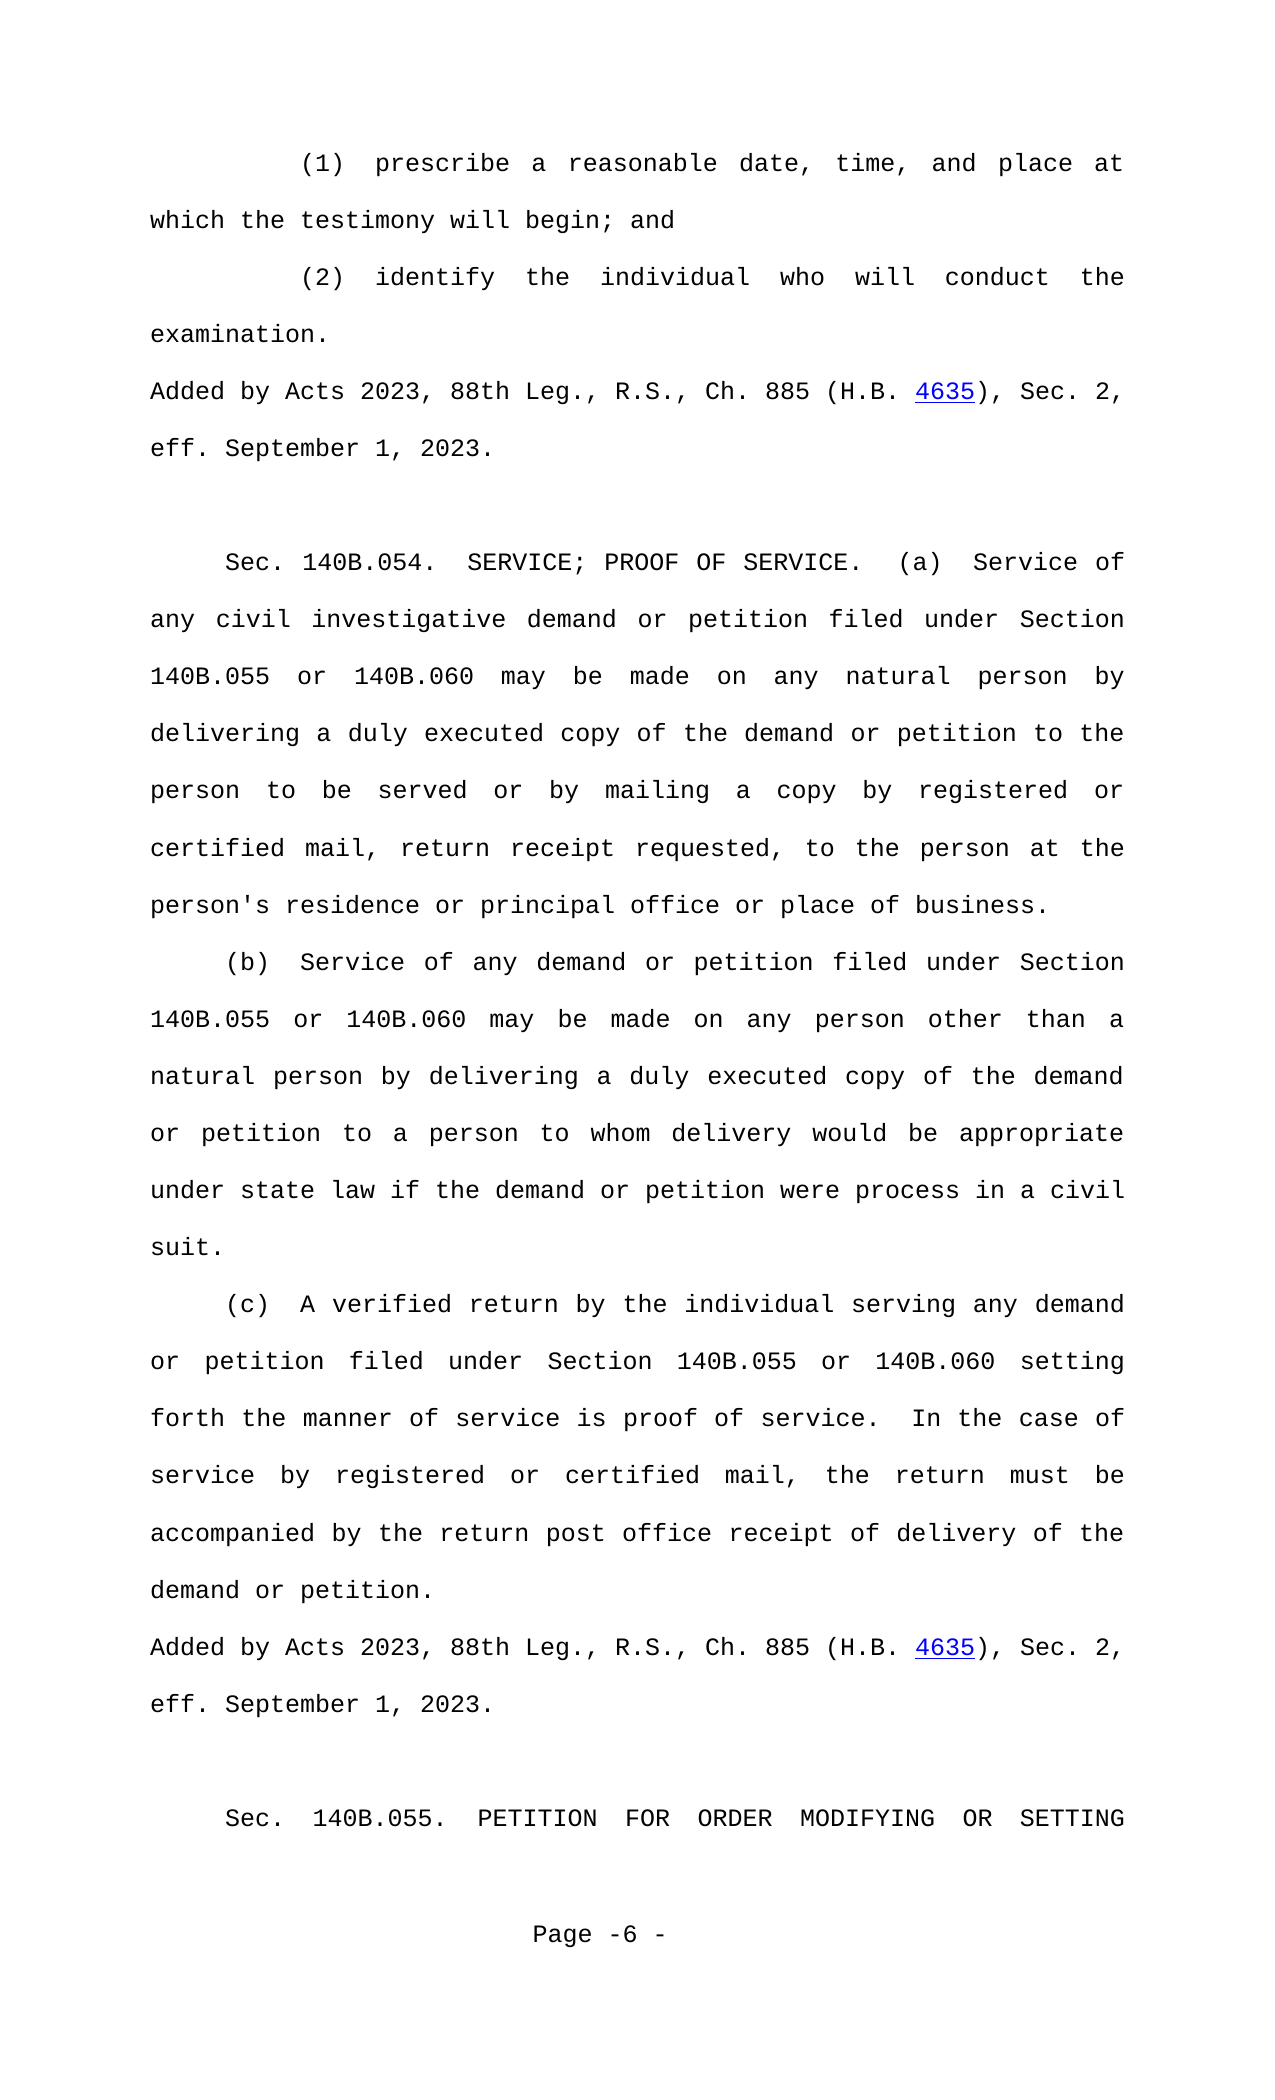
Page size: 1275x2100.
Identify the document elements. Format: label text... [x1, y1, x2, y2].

text (2) identify the individual who will conduct the examination. [150, 264, 1125, 350]
text Added by Acts 2023, 88th Leg., R.S., Ch. 885 (H.B. 4635), Sec. 2, eff. September 1, 2023. [150, 378, 1125, 464]
text (b) Service of any demand or petition filed under Section 140B.055 or 140B.060 may be made on any person other than a natural person by delivering a duly executed copy of the demand or petition to a person to whom delivery would be appropriate under state law if the demand or petition were process in a civil suit. [150, 949, 1125, 1263]
text (c) A verified return by the individual serving any demand or petition filed under Section 140B.055 or 140B.060 setting forth the manner of service is proof of service. In the case of service by registered or certified mail, the return must be accompanied by the return post office receipt of delivery of the demand or petition. [150, 1292, 1125, 1606]
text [150, 1805, 1125, 1834]
text (1) prescribe a reasonable date, time, and place at which the testimony will begin; and [150, 150, 1125, 236]
text Added by Acts 2023, 88th Leg., R.S., Ch. 885 (H.B. 4635), Sec. 2, eff. September 1, 2023. [150, 1634, 1125, 1720]
text Sec. 140B.054. SERVICE; PROOF OF SERVICE. (a) Service of any civil investigative demand or petition filed under Section 140B.055 or 140B.060 may be made on any natural person by delivering a duly executed copy of the demand or petition to the person to be served or by mailing a copy by registered or certified mail, return receipt requested, to the person at the person's residence or principal office or place of business. [150, 549, 1125, 921]
